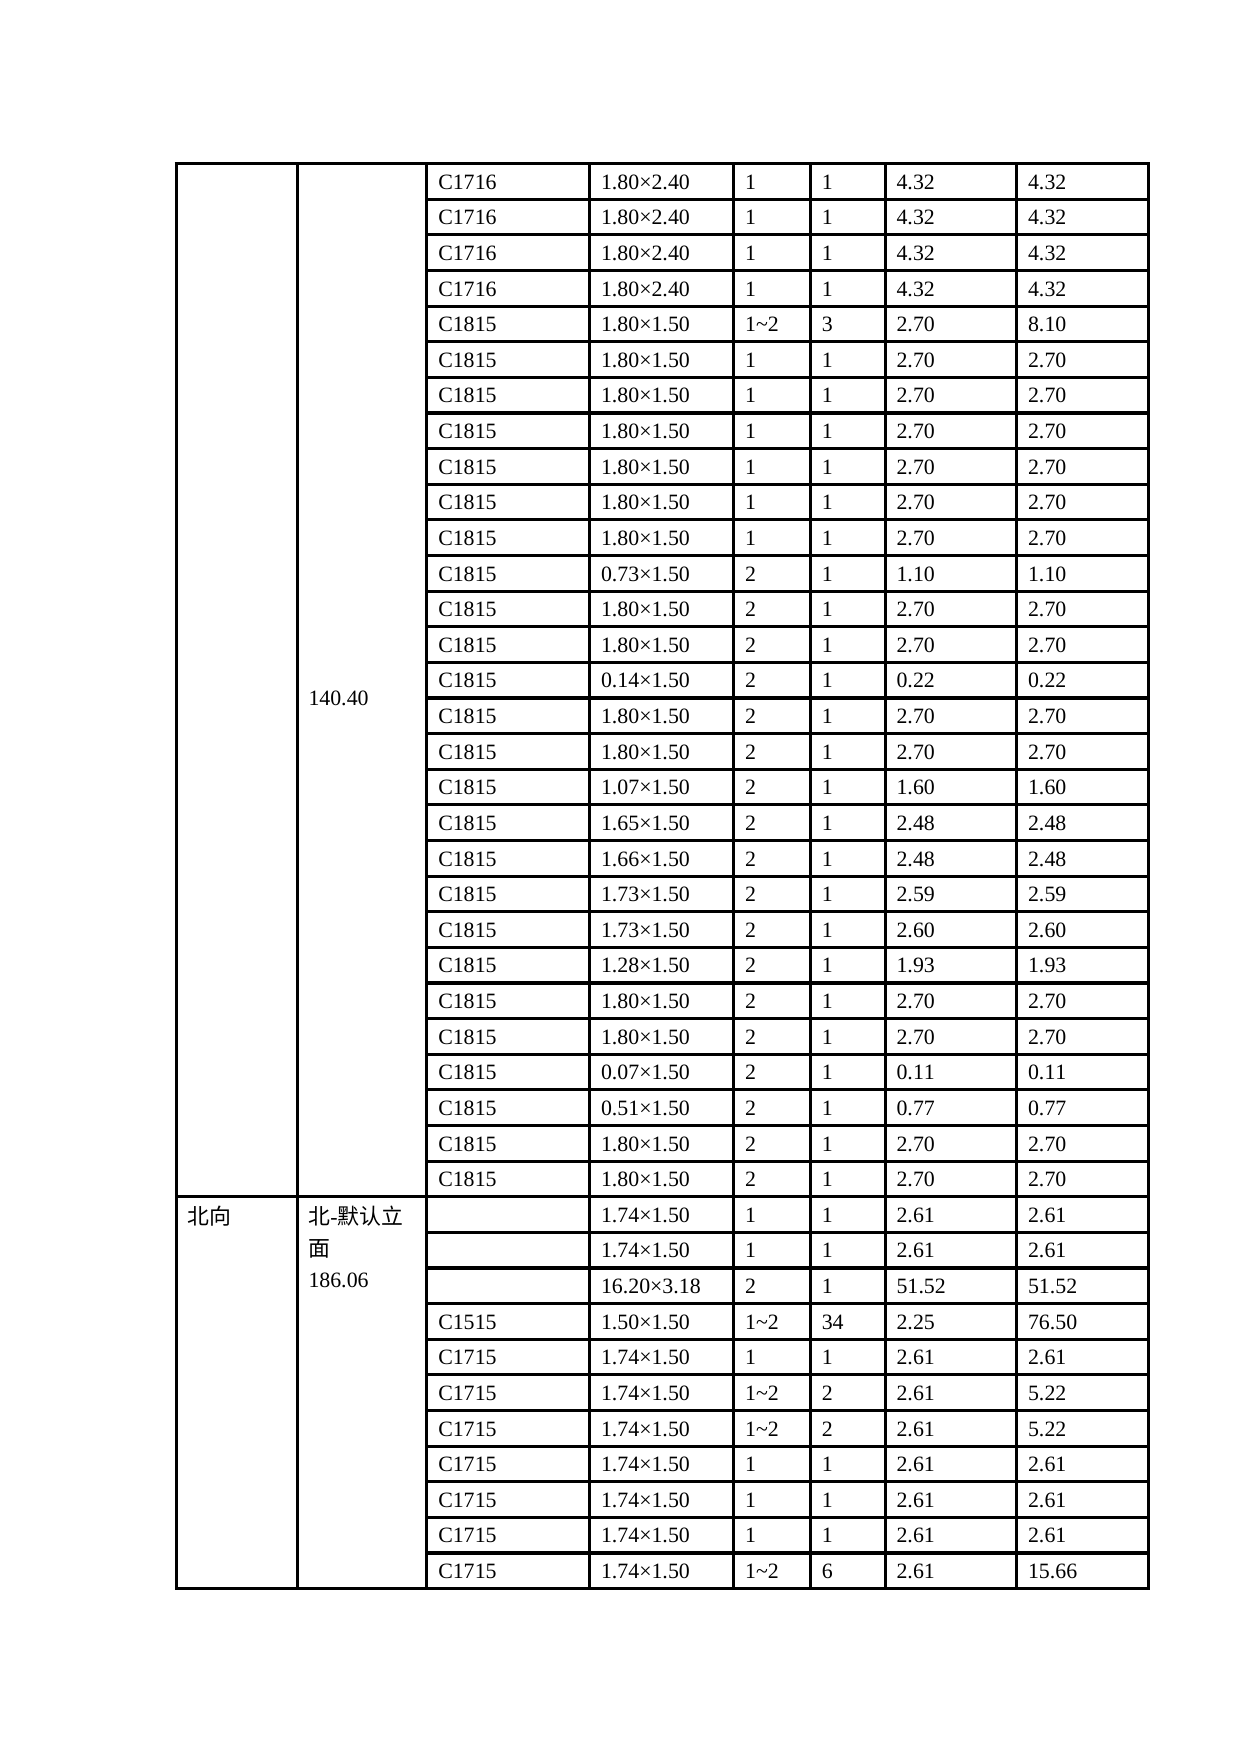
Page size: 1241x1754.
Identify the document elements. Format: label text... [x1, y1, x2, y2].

table_cell 4.32 [1018, 201, 1147, 233]
table_cell 北-默认立面 186.06 [299, 1198, 425, 1587]
table_cell 2 [735, 985, 809, 1017]
table_cell 1.80×1.50 [591, 628, 732, 661]
table_cell C1715 [428, 1412, 588, 1444]
table_cell C1815 [428, 521, 588, 554]
table_cell 2.70 [887, 628, 1015, 661]
table_cell 1 [812, 735, 884, 768]
table_cell 2.61 [887, 1234, 1015, 1266]
table_cell 1.80×1.50 [591, 700, 732, 732]
table_cell C1815 [428, 1091, 588, 1124]
table_cell 2.70 [1018, 450, 1147, 483]
table_cell C1716 [428, 165, 588, 198]
table_cell 76.50 [1018, 1305, 1147, 1338]
table_cell 2.70 [1018, 628, 1147, 661]
table_cell 1.28×1.50 [591, 949, 732, 981]
table_cell 1.66×1.50 [591, 842, 732, 874]
table_cell 2.60 [1018, 913, 1147, 946]
table_cell 3 [812, 308, 884, 340]
table_cell 1.80×2.40 [591, 201, 732, 233]
table_cell C1815 [428, 343, 588, 376]
table_cell C1715 [428, 1448, 588, 1480]
table_cell 1.74×1.50 [591, 1198, 732, 1231]
table_cell 1 [812, 486, 884, 518]
table_cell C1815 [428, 308, 588, 340]
table_cell C1815 [428, 379, 588, 411]
table_cell [428, 1234, 588, 1266]
table_cell 2 [735, 842, 809, 874]
table_cell 2.48 [1018, 842, 1147, 874]
table_cell 1 [812, 664, 884, 696]
table_cell [428, 1198, 588, 1231]
table_cell 1.10 [887, 557, 1015, 589]
table_cell 1 [812, 450, 884, 483]
table_cell 2.70 [887, 985, 1015, 1017]
table_cell 2.70 [887, 1163, 1015, 1195]
table_cell 1 [812, 913, 884, 946]
table_cell 1.74×1.50 [591, 1519, 732, 1551]
table_cell 1 [812, 1234, 884, 1266]
table_cell C1815 [428, 771, 588, 803]
table_cell 0.11 [1018, 1056, 1147, 1088]
table_cell 1 [735, 1341, 809, 1373]
table_cell 1 [735, 1519, 809, 1551]
table_cell 1.74×1.50 [591, 1555, 732, 1587]
table_cell 1 [812, 379, 884, 411]
table_cell 1 [735, 379, 809, 411]
table_cell 1~2 [735, 1555, 809, 1587]
table_cell 1.80×2.40 [591, 165, 732, 198]
table_cell 2.70 [887, 593, 1015, 625]
table_cell 2.61 [1018, 1198, 1147, 1231]
table_cell 1 [812, 521, 884, 554]
table_cell 2 [735, 735, 809, 768]
table_cell 2.70 [1018, 700, 1147, 732]
table_cell 16.20×3.18 [591, 1270, 732, 1302]
table_cell 0.14×1.50 [591, 664, 732, 696]
table_cell 2.70 [1018, 593, 1147, 625]
table_cell 1 [812, 593, 884, 625]
table_cell 2.70 [1018, 735, 1147, 768]
table_cell 2 [735, 1020, 809, 1053]
table_cell 2 [812, 1412, 884, 1444]
table_cell 1 [735, 236, 809, 269]
table_cell 1.80×1.50 [591, 1127, 732, 1159]
table_cell 2.61 [1018, 1448, 1147, 1480]
table_cell 1 [735, 1198, 809, 1231]
table_cell 8.10 [1018, 308, 1147, 340]
table_cell 0.22 [1018, 664, 1147, 696]
table_cell 2.61 [1018, 1234, 1147, 1266]
table_cell 0.77 [1018, 1091, 1147, 1124]
table_cell 北向 [178, 1198, 296, 1587]
table_cell 2 [735, 628, 809, 661]
table_cell C1815 [428, 1163, 588, 1195]
table_cell 1 [812, 949, 884, 981]
table_cell 2.61 [1018, 1483, 1147, 1516]
table_cell 2.70 [1018, 379, 1147, 411]
table_cell 1 [812, 878, 884, 910]
table_cell 4.32 [887, 201, 1015, 233]
table_cell 2 [735, 1127, 809, 1159]
table_cell 1.74×1.50 [591, 1483, 732, 1516]
table_cell 1 [735, 1448, 809, 1480]
table_cell 2.70 [887, 735, 1015, 768]
table_cell 1.74×1.50 [591, 1341, 732, 1373]
table_cell 2.70 [887, 1020, 1015, 1053]
table_cell C1815 [428, 557, 588, 589]
table_cell 0.77 [887, 1091, 1015, 1124]
table_cell 2.60 [887, 913, 1015, 946]
table_cell 1.80×1.50 [591, 735, 732, 768]
table_cell 1 [812, 771, 884, 803]
table_cell 51.52 [1018, 1270, 1147, 1302]
table_cell C1716 [428, 236, 588, 269]
table_cell 1 [812, 415, 884, 447]
table_cell C1815 [428, 985, 588, 1017]
table_cell [428, 1270, 588, 1302]
table_cell 2 [735, 806, 809, 839]
table_cell 1 [812, 343, 884, 376]
table_cell 2.61 [887, 1519, 1015, 1551]
table_cell 2.61 [887, 1412, 1015, 1444]
table_cell 1 [812, 700, 884, 732]
table_cell 2.61 [887, 1483, 1015, 1516]
table_cell C1715 [428, 1376, 588, 1409]
table_cell 2.70 [1018, 486, 1147, 518]
table_cell C1815 [428, 628, 588, 661]
table_cell 1.80×2.40 [591, 236, 732, 269]
table_cell 1 [812, 1198, 884, 1231]
table_cell 1 [812, 1270, 884, 1302]
table_cell 2.70 [1018, 1127, 1147, 1159]
table_cell 1 [812, 1056, 884, 1088]
table_cell 2 [735, 878, 809, 910]
table_cell 1~2 [735, 308, 809, 340]
table_cell 2.70 [887, 450, 1015, 483]
table_cell C1715 [428, 1483, 588, 1516]
table_cell 1 [812, 201, 884, 233]
table_cell 1 [812, 628, 884, 661]
table_cell 4.32 [1018, 165, 1147, 198]
table_cell 4.32 [1018, 272, 1147, 304]
table_cell C1815 [428, 486, 588, 518]
table_cell 1 [812, 1519, 884, 1551]
table_cell 1 [812, 1448, 884, 1480]
table_cell 1.80×1.50 [591, 521, 732, 554]
table_cell 2.70 [887, 415, 1015, 447]
table_cell 2 [735, 949, 809, 981]
table_cell 0.07×1.50 [591, 1056, 732, 1088]
table_cell C1815 [428, 878, 588, 910]
table_cell 1.80×1.50 [591, 450, 732, 483]
table_cell 1.80×1.50 [591, 1163, 732, 1195]
table_cell 1.74×1.50 [591, 1448, 732, 1480]
table_cell 1.07×1.50 [591, 771, 732, 803]
table_cell 1 [735, 272, 809, 304]
table_cell 2.70 [887, 486, 1015, 518]
table_cell 1.80×1.50 [591, 343, 732, 376]
table_cell 2.59 [1018, 878, 1147, 910]
table_cell C1815 [428, 949, 588, 981]
table_cell 2.61 [887, 1341, 1015, 1373]
table_cell 1.73×1.50 [591, 913, 732, 946]
table_cell 1.74×1.50 [591, 1412, 732, 1444]
table_cell 2.61 [1018, 1341, 1147, 1373]
table_cell 1.80×1.50 [591, 985, 732, 1017]
table_cell 2 [735, 1270, 809, 1302]
table_cell 2.70 [1018, 343, 1147, 376]
table_cell C1716 [428, 272, 588, 304]
table_cell 5.22 [1018, 1412, 1147, 1444]
table_cell 15.66 [1018, 1555, 1147, 1587]
table_cell C1815 [428, 664, 588, 696]
table_cell 2 [735, 913, 809, 946]
table_cell 2.59 [887, 878, 1015, 910]
table_cell 1 [812, 1341, 884, 1373]
table_cell 1.65×1.50 [591, 806, 732, 839]
table_cell 2.70 [887, 1127, 1015, 1159]
table_cell C1815 [428, 735, 588, 768]
table_cell 1 [735, 521, 809, 554]
table_cell 1.10 [1018, 557, 1147, 589]
table_cell C1815 [428, 1056, 588, 1088]
table_cell C1815 [428, 1020, 588, 1053]
table_cell C1815 [428, 806, 588, 839]
table_cell 2.48 [1018, 806, 1147, 839]
table_cell 2.61 [887, 1555, 1015, 1587]
table_cell 1.80×1.50 [591, 593, 732, 625]
table_cell 1 [812, 236, 884, 269]
table_cell 1 [735, 1483, 809, 1516]
table_cell C1715 [428, 1519, 588, 1551]
table_cell 0.11 [887, 1056, 1015, 1088]
table_cell C1815 [428, 913, 588, 946]
table_cell 2 [735, 700, 809, 732]
table_cell 1~2 [735, 1305, 809, 1338]
table_cell 1 [735, 1234, 809, 1266]
table_cell 1.80×2.40 [591, 272, 732, 304]
table_cell 2.70 [1018, 985, 1147, 1017]
table_cell 1 [735, 450, 809, 483]
table_cell 2 [735, 1091, 809, 1124]
table_cell 0.22 [887, 664, 1015, 696]
table_cell 2.70 [1018, 521, 1147, 554]
table_cell 1 [735, 165, 809, 198]
table_cell 5.22 [1018, 1376, 1147, 1409]
table_cell 2 [735, 771, 809, 803]
table_cell 4.32 [887, 165, 1015, 198]
table_cell 1 [735, 415, 809, 447]
table_cell 1 [812, 842, 884, 874]
table_cell 1.73×1.50 [591, 878, 732, 910]
table_cell 2.70 [887, 308, 1015, 340]
table_cell 2.70 [887, 700, 1015, 732]
table_cell C1716 [428, 201, 588, 233]
table_cell 1.80×1.50 [591, 415, 732, 447]
table_cell 2.70 [1018, 1163, 1147, 1195]
table_cell 2.70 [887, 343, 1015, 376]
table_cell 1 [812, 1020, 884, 1053]
table_cell 2 [735, 1163, 809, 1195]
table_cell C1715 [428, 1555, 588, 1587]
table_cell C1515 [428, 1305, 588, 1338]
table_cell 1 [735, 343, 809, 376]
table_cell 1~2 [735, 1376, 809, 1409]
table_cell 4.32 [1018, 236, 1147, 269]
table_cell 6 [812, 1555, 884, 1587]
table_cell 4.32 [887, 236, 1015, 269]
table_cell C1815 [428, 415, 588, 447]
table_cell 2 [735, 593, 809, 625]
table_cell 4.32 [887, 272, 1015, 304]
table_cell 2 [735, 664, 809, 696]
table_cell 1 [812, 272, 884, 304]
table_cell 1 [735, 201, 809, 233]
table_cell 34 [812, 1305, 884, 1338]
table_cell 1.50×1.50 [591, 1305, 732, 1338]
table_cell 2 [735, 1056, 809, 1088]
table_cell 2.48 [887, 842, 1015, 874]
table_cell 1~2 [735, 1412, 809, 1444]
table_cell 1 [812, 557, 884, 589]
table_cell 1 [735, 486, 809, 518]
table_cell 0.51×1.50 [591, 1091, 732, 1124]
table_cell 2.61 [1018, 1519, 1147, 1551]
table_cell 1 [812, 1483, 884, 1516]
table_cell 1.74×1.50 [591, 1234, 732, 1266]
table_cell C1815 [428, 700, 588, 732]
table_cell 1.93 [1018, 949, 1147, 981]
table_cell 2 [735, 557, 809, 589]
table_cell 2 [812, 1376, 884, 1409]
table_cell 1.74×1.50 [591, 1376, 732, 1409]
table_cell C1815 [428, 593, 588, 625]
table_cell 2.48 [887, 806, 1015, 839]
table_cell 2.70 [887, 521, 1015, 554]
table_cell C1815 [428, 450, 588, 483]
table_cell 2.70 [1018, 1020, 1147, 1053]
table_cell 2.25 [887, 1305, 1015, 1338]
table_cell C1815 [428, 842, 588, 874]
table_cell 2.61 [887, 1198, 1015, 1231]
table_cell 2.61 [887, 1448, 1015, 1480]
table_cell 1.93 [887, 949, 1015, 981]
table_cell C1715 [428, 1341, 588, 1373]
table_cell 1.80×1.50 [591, 308, 732, 340]
table_cell 1 [812, 1091, 884, 1124]
table_cell 0.73×1.50 [591, 557, 732, 589]
table_cell 2.70 [1018, 415, 1147, 447]
table_cell 2.70 [887, 379, 1015, 411]
table_cell 51.52 [887, 1270, 1015, 1302]
table_cell 1.80×1.50 [591, 379, 732, 411]
table_cell 1 [812, 985, 884, 1017]
table_cell 1.80×1.50 [591, 486, 732, 518]
table_cell C1815 [428, 1127, 588, 1159]
table_cell 1 [812, 806, 884, 839]
table_cell 1 [812, 165, 884, 198]
table_cell 1 [812, 1127, 884, 1159]
table_cell 1.60 [1018, 771, 1147, 803]
table_cell 1 [812, 1163, 884, 1195]
table_cell 2.61 [887, 1376, 1015, 1409]
table_cell 1.80×1.50 [591, 1020, 732, 1053]
table_cell 1.60 [887, 771, 1015, 803]
